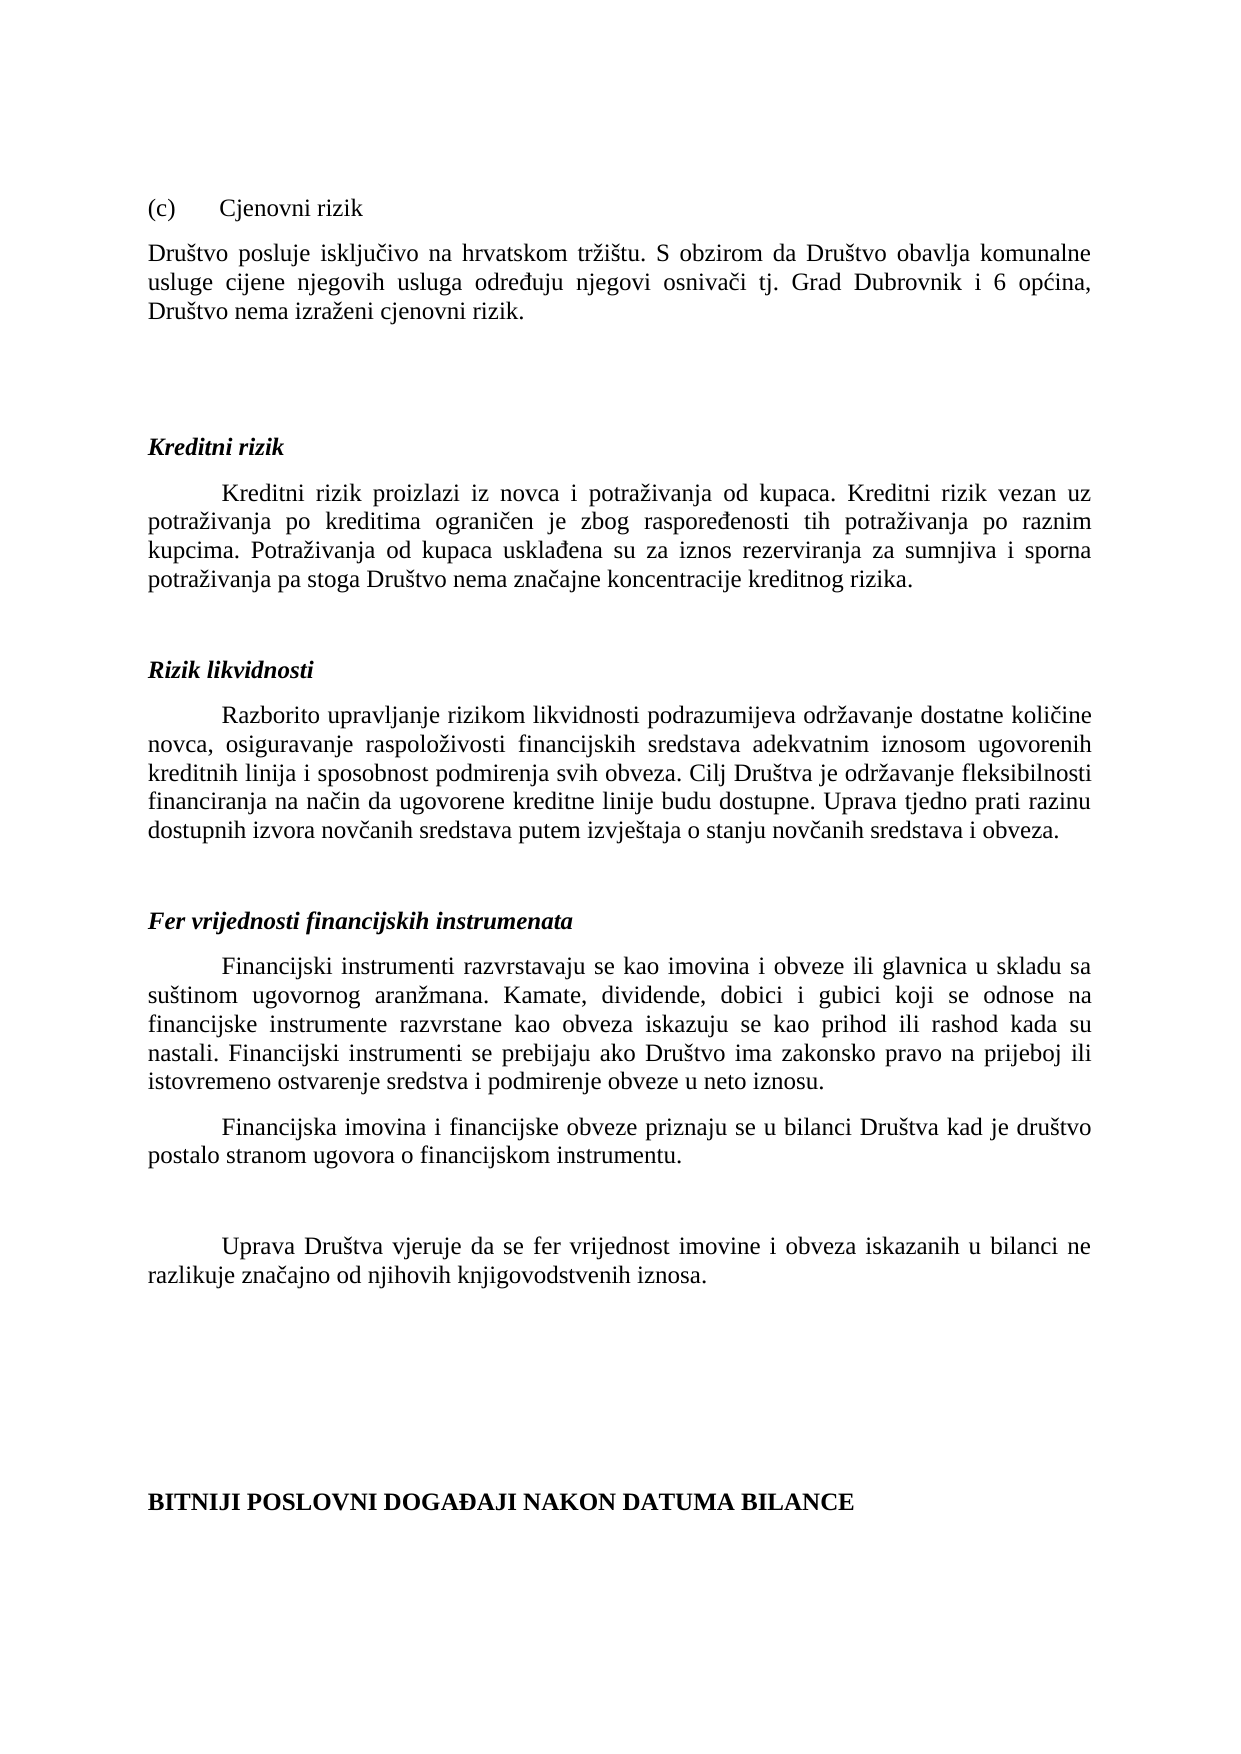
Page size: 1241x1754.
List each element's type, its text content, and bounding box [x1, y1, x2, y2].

text Financijski instrumenti razvrstavaju se kao imovina i obveze ili glavnica u skladu sa suštinom ugovornog aranžmana. Kamate, dividende, dobici i gubici koji se odnose na financijske instrumente razvrstane kao obveza iskazuju se kao prihod ili rashod kada su nastali. Financijski instrumenti se prebijaju ako Društvo ima zakonsko pravo na prijeboj ili istovremeno ostvarenje sredstva i podmirenje obveze u neto iznosu. [148, 951, 1093, 1095]
text Razborito upravljanje rizikom likvidnosti podrazumijeva održavanje dostatne količine novca, osiguravanje raspoloživosti financijskih sredstava adekvatnim iznosom ugovorenih kreditnih linija i sposobnost podmirenja svih obveza. Cilj Društva je održavanje fleksibilnosti financiranja na način da ugovorene kreditne linije budu dostupne. Uprava tjedno prati razinu dostupnih izvora novčanih sredstava putem izvještaja o stanju novčanih sredstava i obveza. [148, 700, 1093, 844]
text Rizik likvidnosti [148, 655, 1093, 683]
text Društvo posluje isključivo na hrvatskom tržištu. S obzirom da Društvo obavlja komunalne usluge cijene njegovih usluga određuju njegovi osnivači tj. Grad Dubrovnik i 6 općina, Društvo nema izraženi cjenovni rizik. [148, 238, 1093, 325]
text (c) Cjenovni rizik [148, 193, 1093, 222]
text Financijska imovina i financijske obveze priznaju se u bilanci Društva kad je društvo postalo stranom ugovora o financijskom instrumentu. [148, 1112, 1093, 1169]
text Uprava Društva vjeruje da se fer vrijednost imovine i obveza iskazanih u bilanci ne razlikuje značajno od njihovih knjigovodstvenih iznosa. [148, 1231, 1093, 1289]
text Kreditni rizik proizlazi iz novca i potraživanja od kupaca. Kreditni rizik vezan uz potraživanja po kreditima ograničen je zbog raspoređenosti tih potraživanja po raznim kupcima. Potraživanja od kupaca usklađena su za iznos rezerviranja za sumnjiva i sporna potraživanja pa stoga Društvo nema značajne koncentracije kreditnog rizika. [148, 478, 1093, 593]
text BITNIJI POSLOVNI DOGAĐAJI NAKON DATUMA BILANCE [148, 1487, 1093, 1516]
text Fer vrijednosti financijskih instrumenata [148, 906, 1093, 935]
text Kreditni rizik [148, 432, 1093, 461]
